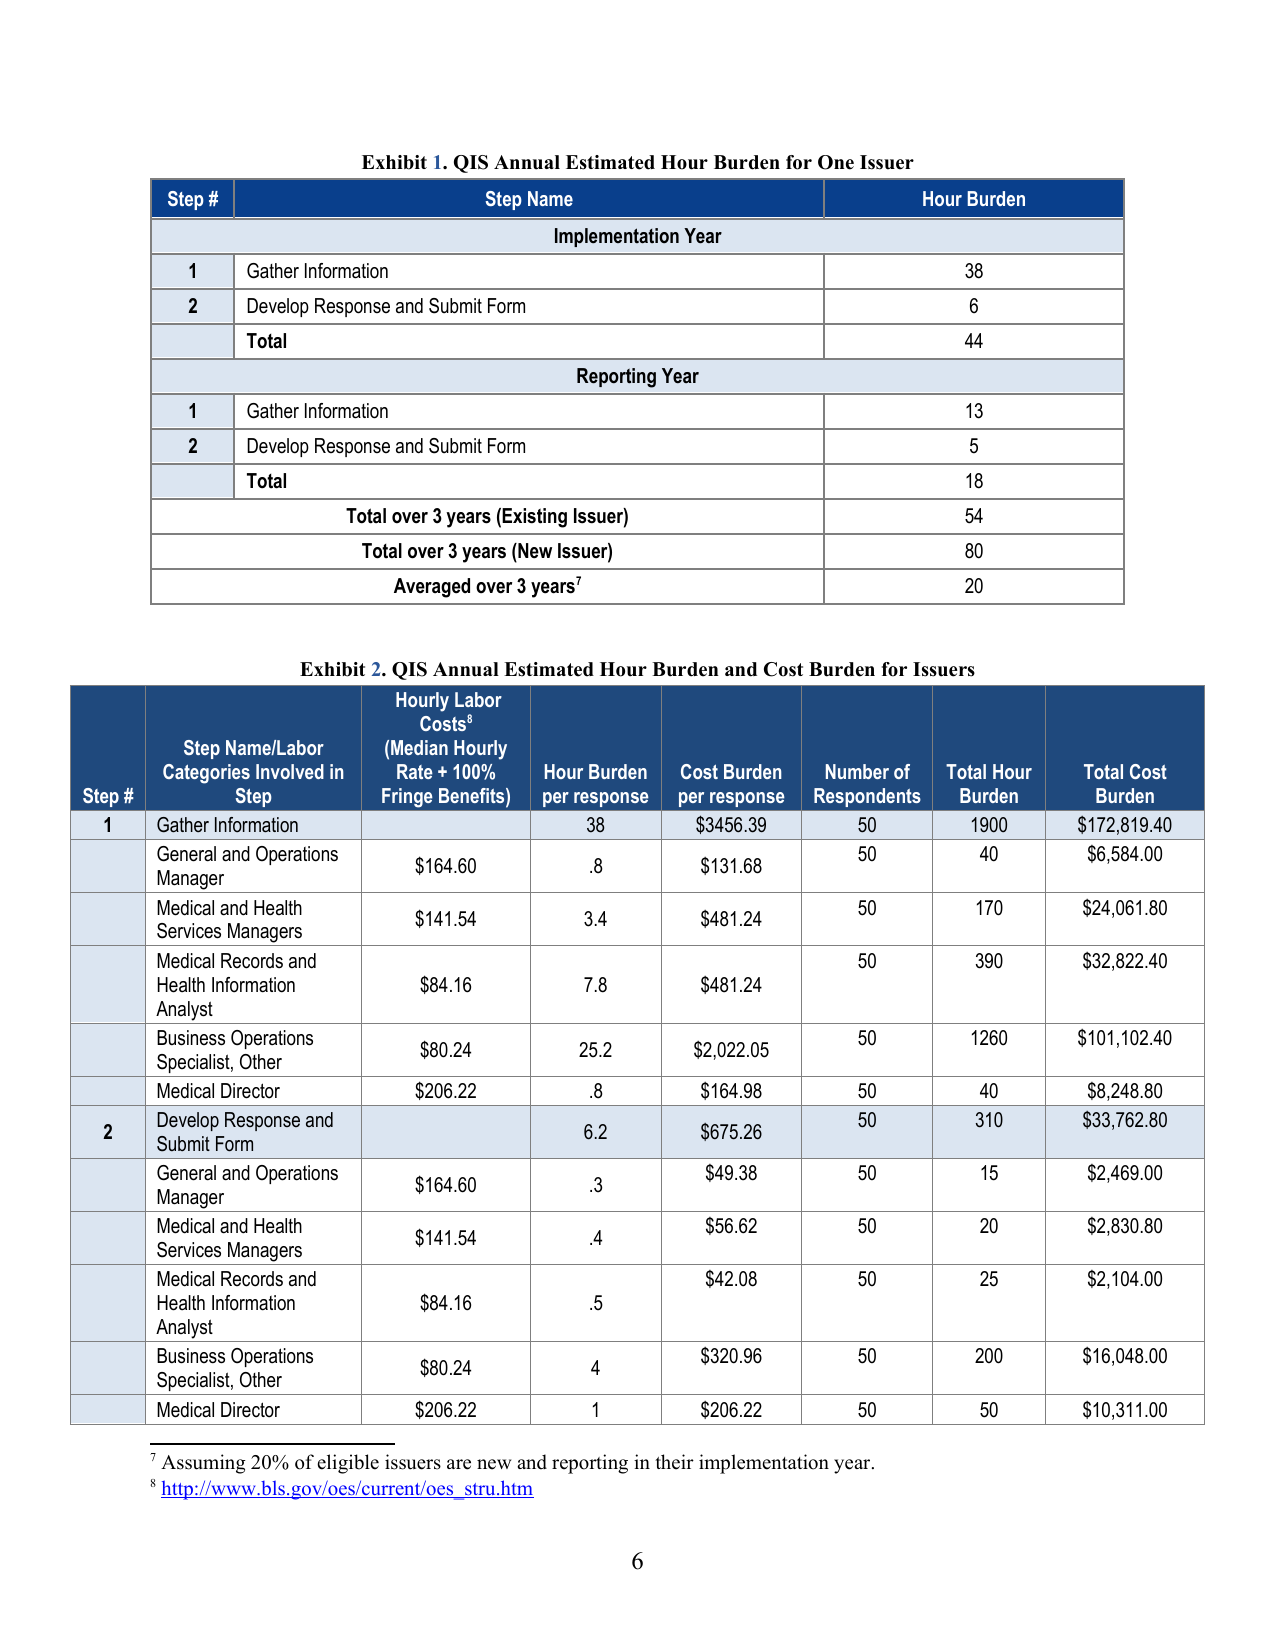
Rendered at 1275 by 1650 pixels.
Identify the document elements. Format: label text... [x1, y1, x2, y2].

table_cell $320.96 [662, 1342, 801, 1394]
table_cell $6,584.00 [1046, 840, 1204, 892]
table_cell Medical Records and Health Information Analyst [146, 946, 361, 1022]
table_cell Develop Response and Submit Form [146, 1106, 361, 1158]
table_cell 1 [71, 811, 145, 839]
table_cell 4 [531, 1342, 661, 1394]
table_cell 1 [531, 1395, 661, 1423]
table_cell $206.22 [662, 1395, 801, 1423]
table_cell 50 [802, 840, 932, 892]
table_cell [71, 1265, 145, 1341]
table_cell [71, 893, 145, 945]
table_cell 50 [933, 1395, 1045, 1423]
table_cell Total over 3 years (New Issuer) [152, 535, 823, 567]
table_cell 80 [825, 535, 1123, 567]
table_cell $33,762.80 [1046, 1106, 1204, 1158]
table_cell $56.62 [662, 1212, 801, 1264]
table_cell [71, 1212, 145, 1264]
table_cell $8,248.80 [1046, 1077, 1204, 1105]
table_cell 38 [825, 255, 1123, 287]
table_cell Reporting Year [152, 360, 1123, 392]
table_cell 40 [933, 1077, 1045, 1105]
table_cell 2 [152, 430, 233, 462]
table_cell [362, 1106, 530, 1158]
table_cell 50 [802, 946, 932, 1022]
table_cell $101,102.40 [1046, 1024, 1204, 1076]
table_cell 20 [825, 570, 1123, 602]
table_cell [152, 465, 233, 497]
table_cell $80.24 [362, 1024, 530, 1076]
table_cell $84.16 [362, 1265, 530, 1341]
table_cell 2 [152, 290, 233, 322]
table_cell 2 [71, 1106, 145, 1158]
table_cell $481.24 [662, 893, 801, 945]
table_cell Medical and Health Services Managers [146, 1212, 361, 1264]
table_cell $16,048.00 [1046, 1342, 1204, 1394]
table_cell 6.2 [531, 1106, 661, 1158]
table_cell [71, 1077, 145, 1105]
table_cell 1 [152, 395, 233, 427]
table_cell $141.54 [362, 893, 530, 945]
table_cell $2,022.05 [662, 1024, 801, 1076]
table_cell Develop Response and Submit Form [235, 430, 823, 462]
table_header Hour Burden [825, 180, 1123, 217]
table_cell $131.68 [662, 840, 801, 892]
table_cell 7.8 [531, 946, 661, 1022]
table_cell General and Operations Manager [146, 1159, 361, 1211]
table_cell $2,830.80 [1046, 1212, 1204, 1264]
table_header Step Name/Labor Categories Involved in Step [146, 686, 361, 810]
table_cell 50 [802, 811, 932, 839]
table_cell 200 [933, 1342, 1045, 1394]
table_cell $164.60 [362, 840, 530, 892]
table_cell $164.60 [362, 1159, 530, 1211]
table_cell .4 [531, 1212, 661, 1264]
table_cell 44 [825, 325, 1123, 357]
table_cell .5 [531, 1265, 661, 1341]
table_cell $49.38 [662, 1159, 801, 1211]
table_cell Gather Information [235, 255, 823, 287]
table_cell Total [235, 325, 823, 357]
table_cell [71, 840, 145, 892]
table_cell Medical Records and Health Information Analyst [146, 1265, 361, 1341]
table_cell Medical Director [146, 1077, 361, 1105]
table_cell $84.16 [362, 946, 530, 1022]
table_cell 25.2 [531, 1024, 661, 1076]
table_cell .8 [531, 1077, 661, 1105]
table_header Step # [152, 180, 233, 217]
table_cell $24,061.80 [1046, 893, 1204, 945]
table_header Total Hour Burden [933, 686, 1045, 810]
table_cell 50 [802, 1265, 932, 1341]
table_cell $172,819.40 [1046, 811, 1204, 839]
table_cell Medical and Health Services Managers [146, 893, 361, 945]
table_cell [71, 1159, 145, 1211]
table_cell $2,104.00 [1046, 1265, 1204, 1341]
table_cell 6 [825, 290, 1123, 322]
table_cell 40 [933, 840, 1045, 892]
table_cell [71, 1024, 145, 1076]
table_cell Business Operations Specialist, Other [146, 1024, 361, 1076]
table_cell Averaged over 3 years [152, 570, 823, 602]
table_cell 38 [531, 811, 661, 839]
table_cell 50 [802, 1212, 932, 1264]
table_header Number of Respondents [802, 686, 932, 810]
table_cell 50 [802, 893, 932, 945]
table_cell $80.24 [362, 1342, 530, 1394]
table_cell 390 [933, 946, 1045, 1022]
table_header Step Name [235, 180, 823, 217]
table_cell 25 [933, 1265, 1045, 1341]
table_cell $206.22 [362, 1395, 530, 1423]
table_cell [71, 946, 145, 1022]
table_cell 5 [825, 430, 1123, 462]
table_cell $675.26 [662, 1106, 801, 1158]
table_cell $206.22 [362, 1077, 530, 1105]
text Exhibit 2. QIS Annual Estimated Hour Burden and Cost Burden for Issuers [150, 657, 1125, 681]
table_cell $42.08 [662, 1265, 801, 1341]
table_cell .3 [531, 1159, 661, 1211]
table_cell 50 [802, 1159, 932, 1211]
text Exhibit 1. QIS Annual Estimated Hour Burden for One Issuer [150, 150, 1125, 174]
table_cell [71, 1395, 145, 1423]
table_cell [362, 811, 530, 839]
table_cell $10,311.00 [1046, 1395, 1204, 1423]
table_header Hour Burden per response [531, 686, 661, 810]
table_cell Gather Information [146, 811, 361, 839]
table_cell [152, 325, 233, 357]
table_cell Total [235, 465, 823, 497]
table_cell [71, 1342, 145, 1394]
table_cell 50 [802, 1024, 932, 1076]
table_cell 310 [933, 1106, 1045, 1158]
table_cell 18 [825, 465, 1123, 497]
table_cell 50 [802, 1106, 932, 1158]
table_cell 50 [802, 1395, 932, 1423]
table_cell 20 [933, 1212, 1045, 1264]
table_cell 54 [825, 500, 1123, 532]
table_cell Develop Response and Submit Form [235, 290, 823, 322]
table_cell Business Operations Specialist, Other [146, 1342, 361, 1394]
table_cell $2,469.00 [1046, 1159, 1204, 1211]
table_cell $481.24 [662, 946, 801, 1022]
table_cell 50 [802, 1077, 932, 1105]
table_cell 1 [152, 255, 233, 287]
table_cell Implementation Year [152, 220, 1123, 252]
table_cell 13 [825, 395, 1123, 427]
table_cell Medical Director [146, 1395, 361, 1423]
table_cell 1260 [933, 1024, 1045, 1076]
table_header Hourly Labor Costs (Median Hourly Rate + 100% Fringe Benefits) [362, 686, 530, 810]
table_header Total Cost Burden [1046, 686, 1204, 810]
table_cell Total over 3 years (Existing Issuer) [152, 500, 823, 532]
table_cell 1900 [933, 811, 1045, 839]
table_cell $141.54 [362, 1212, 530, 1264]
table_cell 3.4 [531, 893, 661, 945]
table_cell 15 [933, 1159, 1045, 1211]
table_header Step # [71, 686, 145, 810]
table_cell .8 [531, 840, 661, 892]
table_cell 170 [933, 893, 1045, 945]
table_cell 50 [802, 1342, 932, 1394]
table_cell $3456.39 [662, 811, 801, 839]
table_cell General and Operations Manager [146, 840, 361, 892]
table_cell Gather Information [235, 395, 823, 427]
table_cell $164.98 [662, 1077, 801, 1105]
table_cell $32,822.40 [1046, 946, 1204, 1022]
table_header Cost Burden per response [662, 686, 801, 810]
